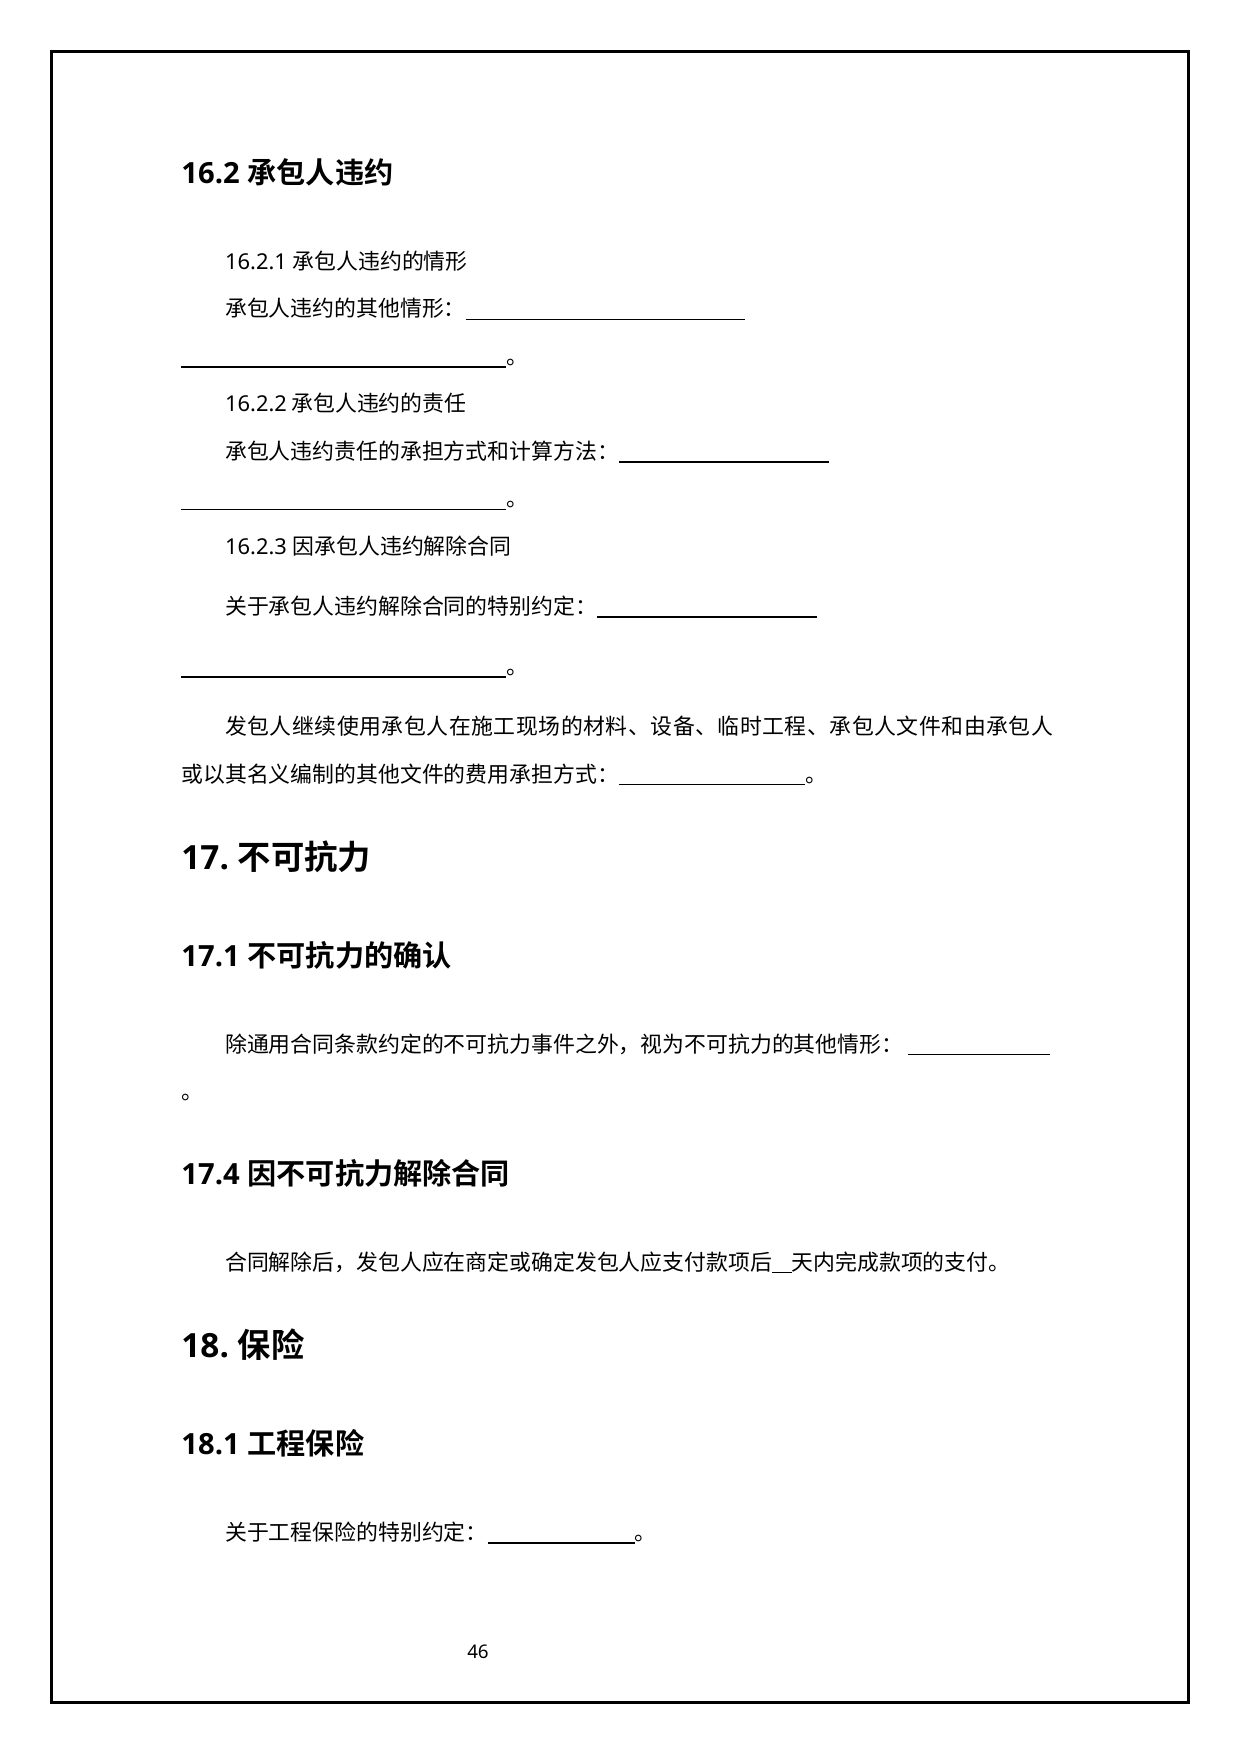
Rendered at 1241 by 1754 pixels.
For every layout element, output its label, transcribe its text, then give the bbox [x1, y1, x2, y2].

text 承包人违约的其他情形： [181, 291, 1053, 323]
text 除通用合同条款约定的不可抗力事件之外，视为不可抗力的其他情形： 。 [181, 1027, 1053, 1106]
text 16.2.3 因承包人违约解除合同 [181, 529, 1053, 561]
text 合同解除后，发包人应在商定或确定发包人应支付款项后 天内完成款项的支付。 [181, 1244, 1053, 1276]
text 17.1 不可抗力的确认 [181, 933, 1053, 975]
text 16.2.2承包人违约的责任 [181, 386, 1053, 418]
text 。 [181, 339, 1053, 371]
text 17. 不可抗力 [181, 831, 1053, 879]
text 16.2.1 承包人违约的情形 [181, 244, 1053, 276]
text 。 [181, 649, 1053, 681]
text 发包人继续使用承包人在施工现场的材料、设备、临时工程、承包人文件和由承包人或以其名义编制的其他文件的费用承担方式： 。 [181, 709, 1053, 788]
text 关于工程保险的特别约定： 。 [181, 1515, 1053, 1546]
text 16.2 承包人违约 [181, 150, 1053, 192]
text 18. 保险 [181, 1319, 1053, 1368]
text 关于承包人违约解除合同的特别约定： [181, 589, 1053, 621]
text 17.4 因不可抗力解除合同 [181, 1151, 1053, 1193]
text 承包人违约责任的承担方式和计算方法： [181, 434, 1053, 466]
text 18.1 工程保险 [181, 1421, 1053, 1463]
text 。 [181, 481, 1053, 513]
